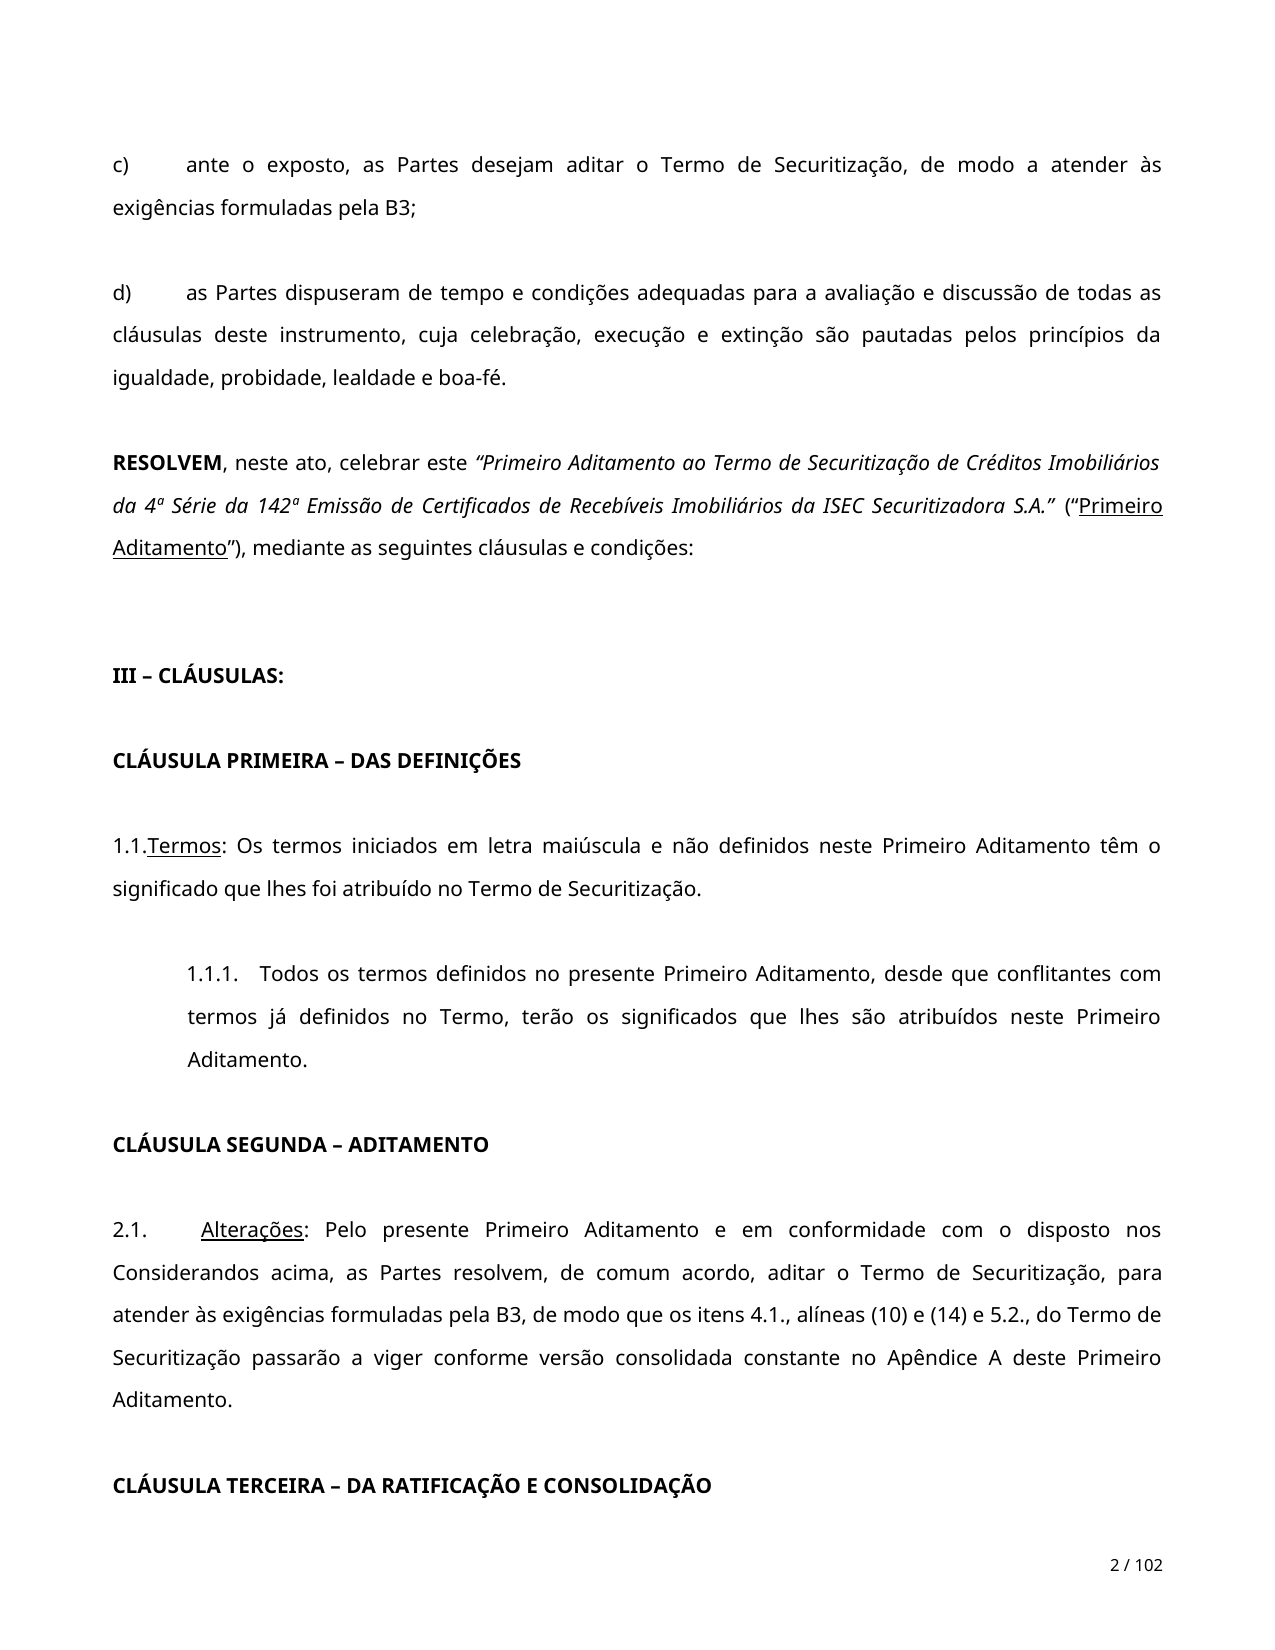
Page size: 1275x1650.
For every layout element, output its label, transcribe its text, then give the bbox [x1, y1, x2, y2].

list as Partes dispuseram de tempo e condições adequadas para a avaliação e discussão de todas as cláusulas deste instrumento, cuja celebração, execução e extinção são pautadas pelos princípios da igualdade, probidade, lealdade e boa-fé. [112, 278, 1163, 391]
list Termos: Os termos iniciados em letra maiúscula e não definidos neste Primeiro Aditamento têm o significado que lhes foi atribuído no Termo de Securitização. [112, 832, 1163, 903]
list ante o exposto, as Partes desejam aditar o Termo de Securitização, de modo a atender às exigências formuladas pela B3; [112, 150, 1163, 221]
list CLÁUSULA PRIMEIRA – DAS DEFINIÇÕES [112, 746, 1163, 775]
list CLÁUSULA SEGUNDA – ADITAMENTO [112, 1130, 1163, 1158]
list Todos os termos definidos no presente Primeiro Aditamento, desde que conflitantes com termos já definidos no Termo, terão os significados que lhes são atribuídos neste Primeiro Aditamento. [186, 959, 1163, 1073]
list III – CLÁUSULAS: [112, 661, 1163, 690]
text 2.1. Alterações: Pelo presente Primeiro Aditamento e em conformidade com o disposto nos Considerandos acima, as Partes resolvem, de comum acordo, aditar o Termo de Securitização, para atender às exigências formuladas pela B3, de modo que os itens 4.1., alíneas (10) e (14) e 5.2., do Termo de Securitização passarão a viger conforme versão consolidada constante no Apêndice A deste Primeiro Aditamento. [112, 1215, 1163, 1414]
text CLÁUSULA TERCEIRA – DA RATIFICAÇÃO E CONSOLIDAÇÃO [112, 1471, 1163, 1499]
text RESOLVEM, neste ato, celebrar este “Primeiro Aditamento ao Termo de Securitização de Créditos Imobiliários da 4ª Série da 142ª Emissão de Certificados de Recebíveis Imobiliários da ISEC Securitizadora S.A.” (“Primeiro Aditamento”), mediante as seguintes cláusulas e condições: [112, 448, 1163, 562]
